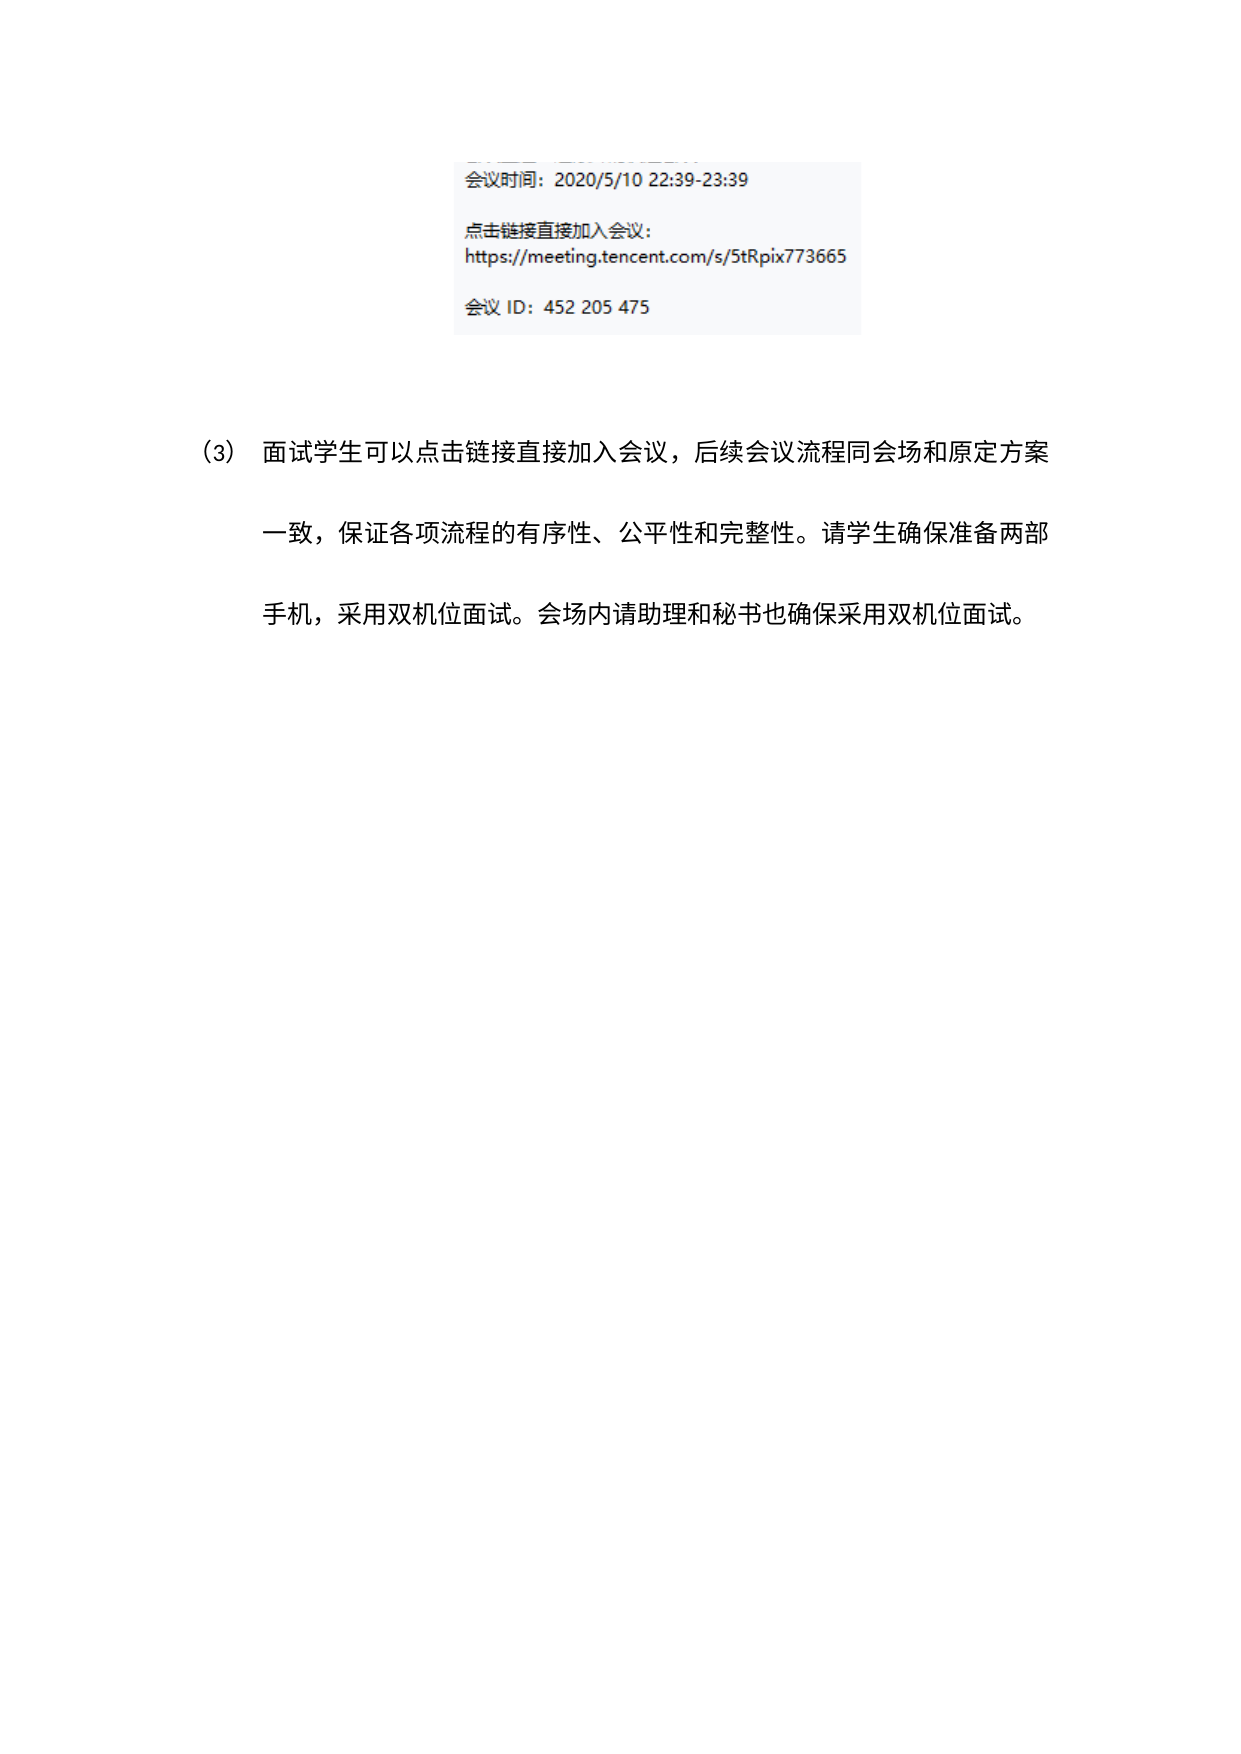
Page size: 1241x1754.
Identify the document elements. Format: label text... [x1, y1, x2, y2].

list 面试学生可以点击链接直接加入会议，后续会议流程同会场和原定方案一致，保证各项流程的有序性、公平性和完整性。请学生确保准备两部手机，采用双机位面试。会场内请助理和秘书也确保采用双机位面试。 [187, 418, 1053, 646]
picture [453, 162, 862, 335]
